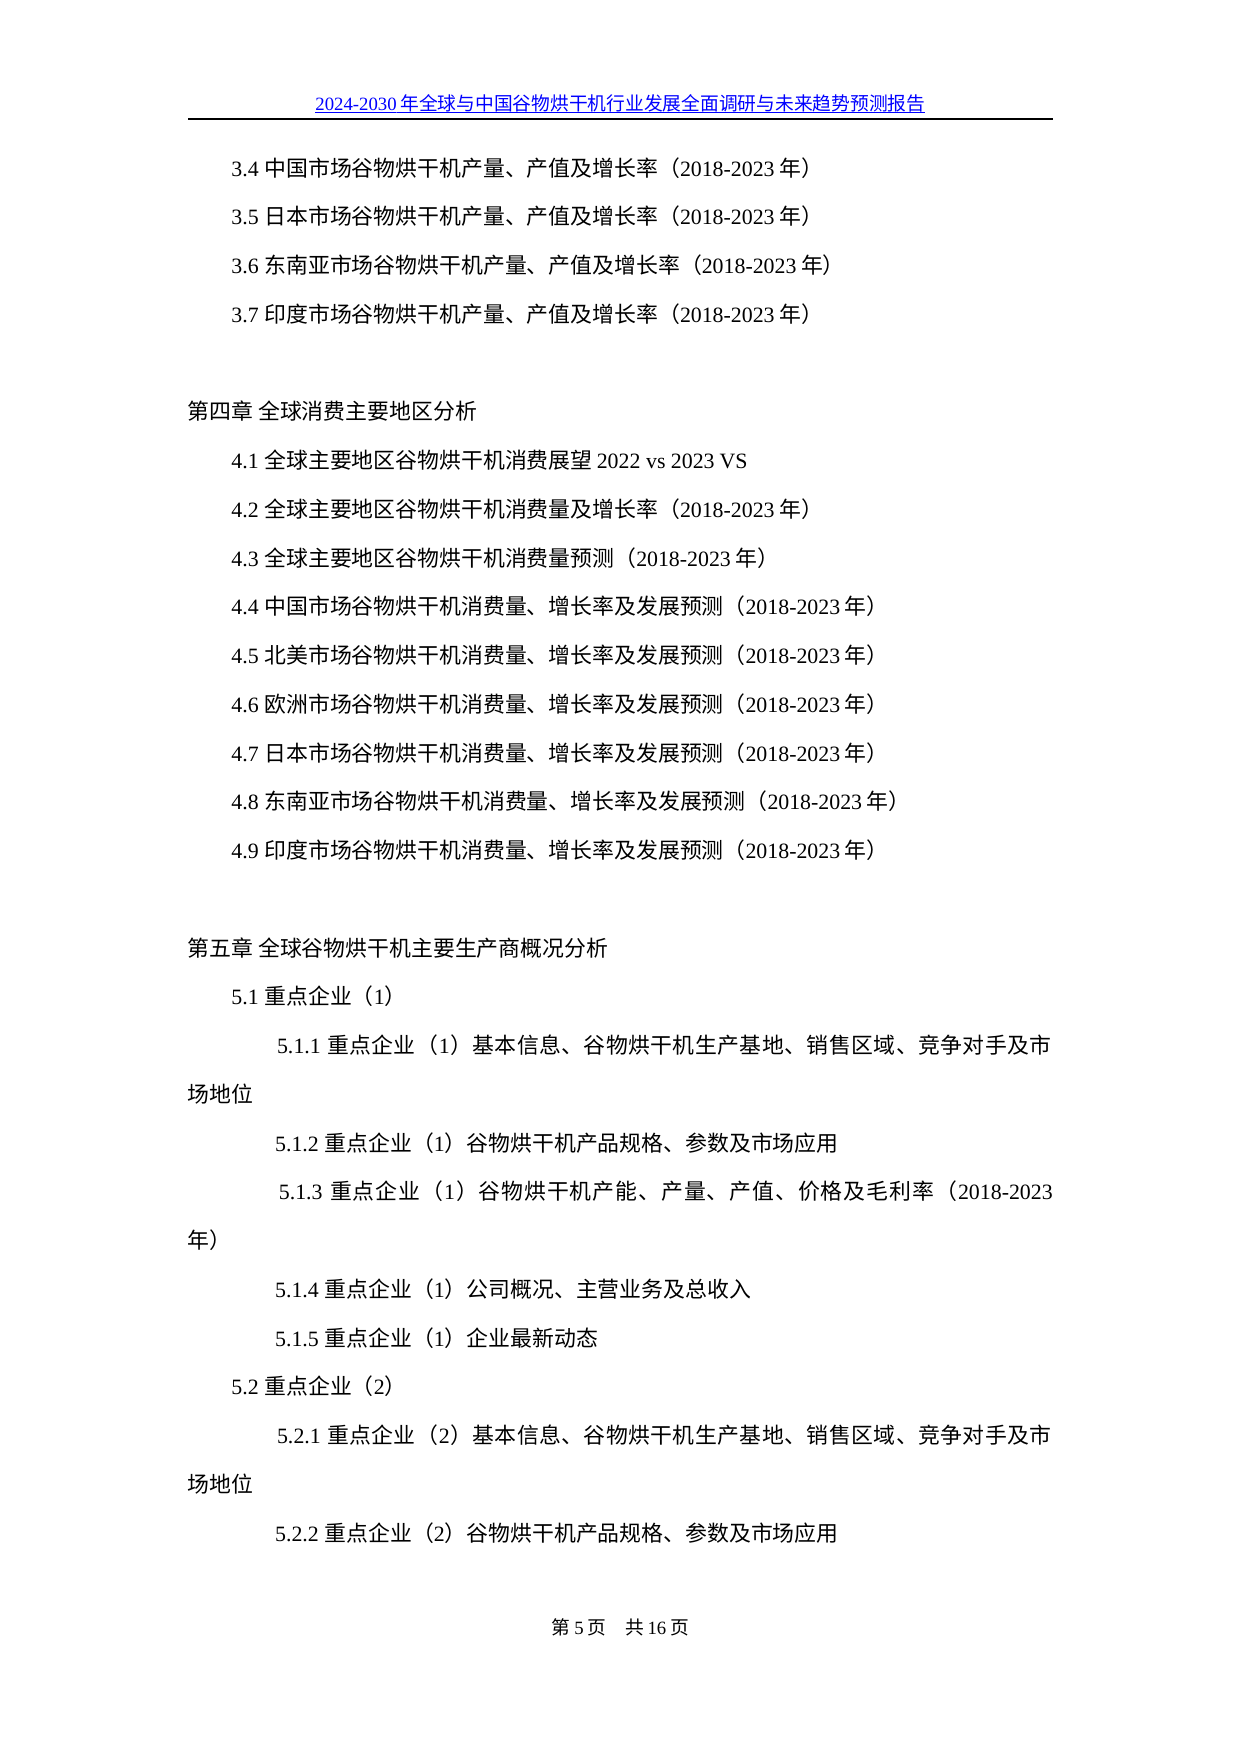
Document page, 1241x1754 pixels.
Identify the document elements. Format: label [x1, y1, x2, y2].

text [187, 150, 1053, 1548]
